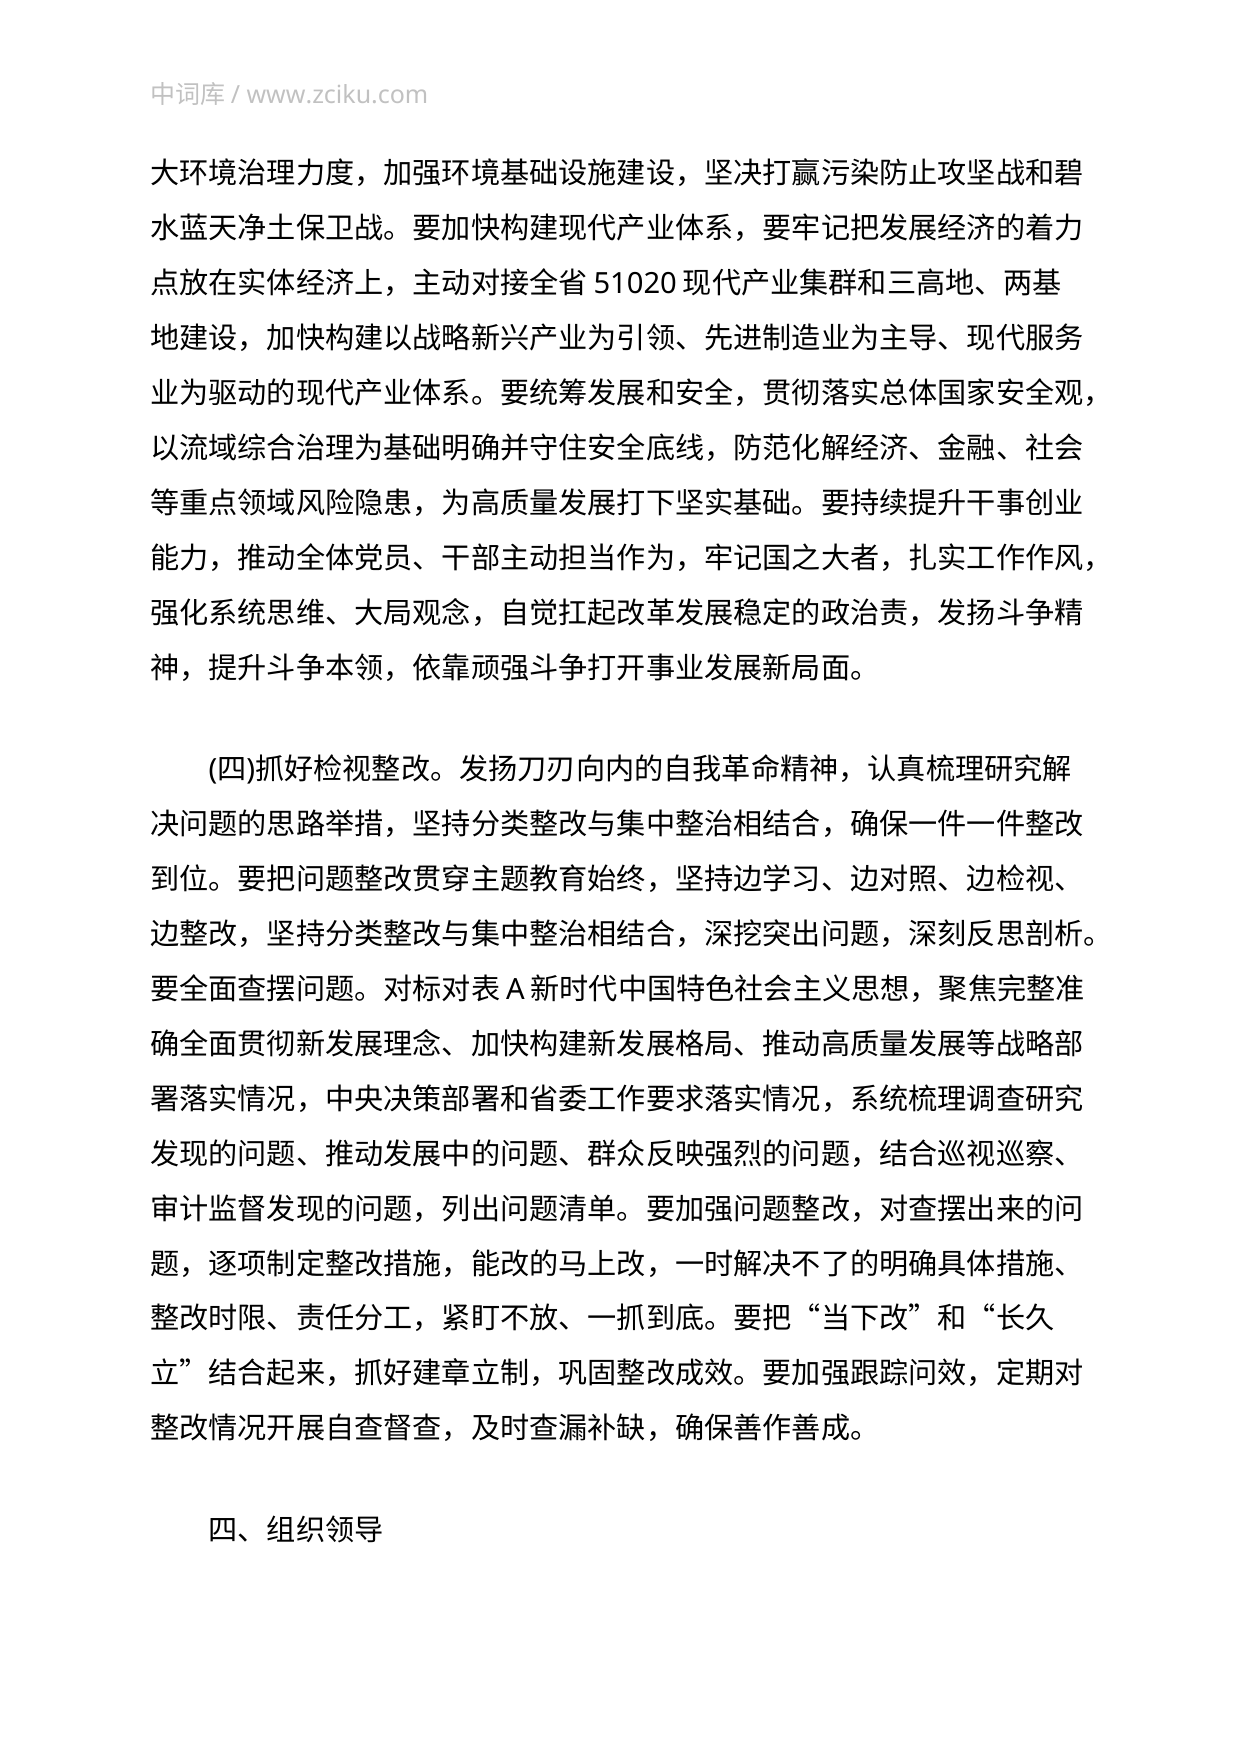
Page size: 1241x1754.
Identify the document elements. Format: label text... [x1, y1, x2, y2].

text (四)抓好检视整改。发扬刀刃向内的自我革命精神，认真梳理研究解决问题的思路举措，坚持分类整改与集中整治相结合，确保一件一件整改到位。要把问题整改贯穿主题教育始终，坚持边学习、边对照、边检视、边整改，坚持分类整改与集中整治相结合，深挖突出问题，深刻反思剖析。要全面查摆问题。对标对表A新时代中国特色社会主义思想，聚焦完整准确全面贯彻新发展理念、加快构建新发展格局、推动高质量发展等战略部署落实情况，中央决策部署和省委工作要求落实情况，系统梳理调查研究发现的问题、推动发展中的问题、群众反映强烈的问题，结合巡视巡察、审计监督发现的问题，列出问题清单。要加强问题整改，对查摆出来的问题，逐项制定整改措施，能改的马上改，一时解决不了的明确具体措施、整改时限、责任分工，紧盯不放、一抓到底。要把“当下改”和“长久立”结合起来，抓好建章立制，巩固整改成效。要加强跟踪问效，定期对整改情况开展自查督查，及时查漏补缺，确保善作善成。 [150, 746, 1090, 1447]
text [150, 150, 1090, 686]
text 四、组织领导 [150, 1507, 1090, 1549]
